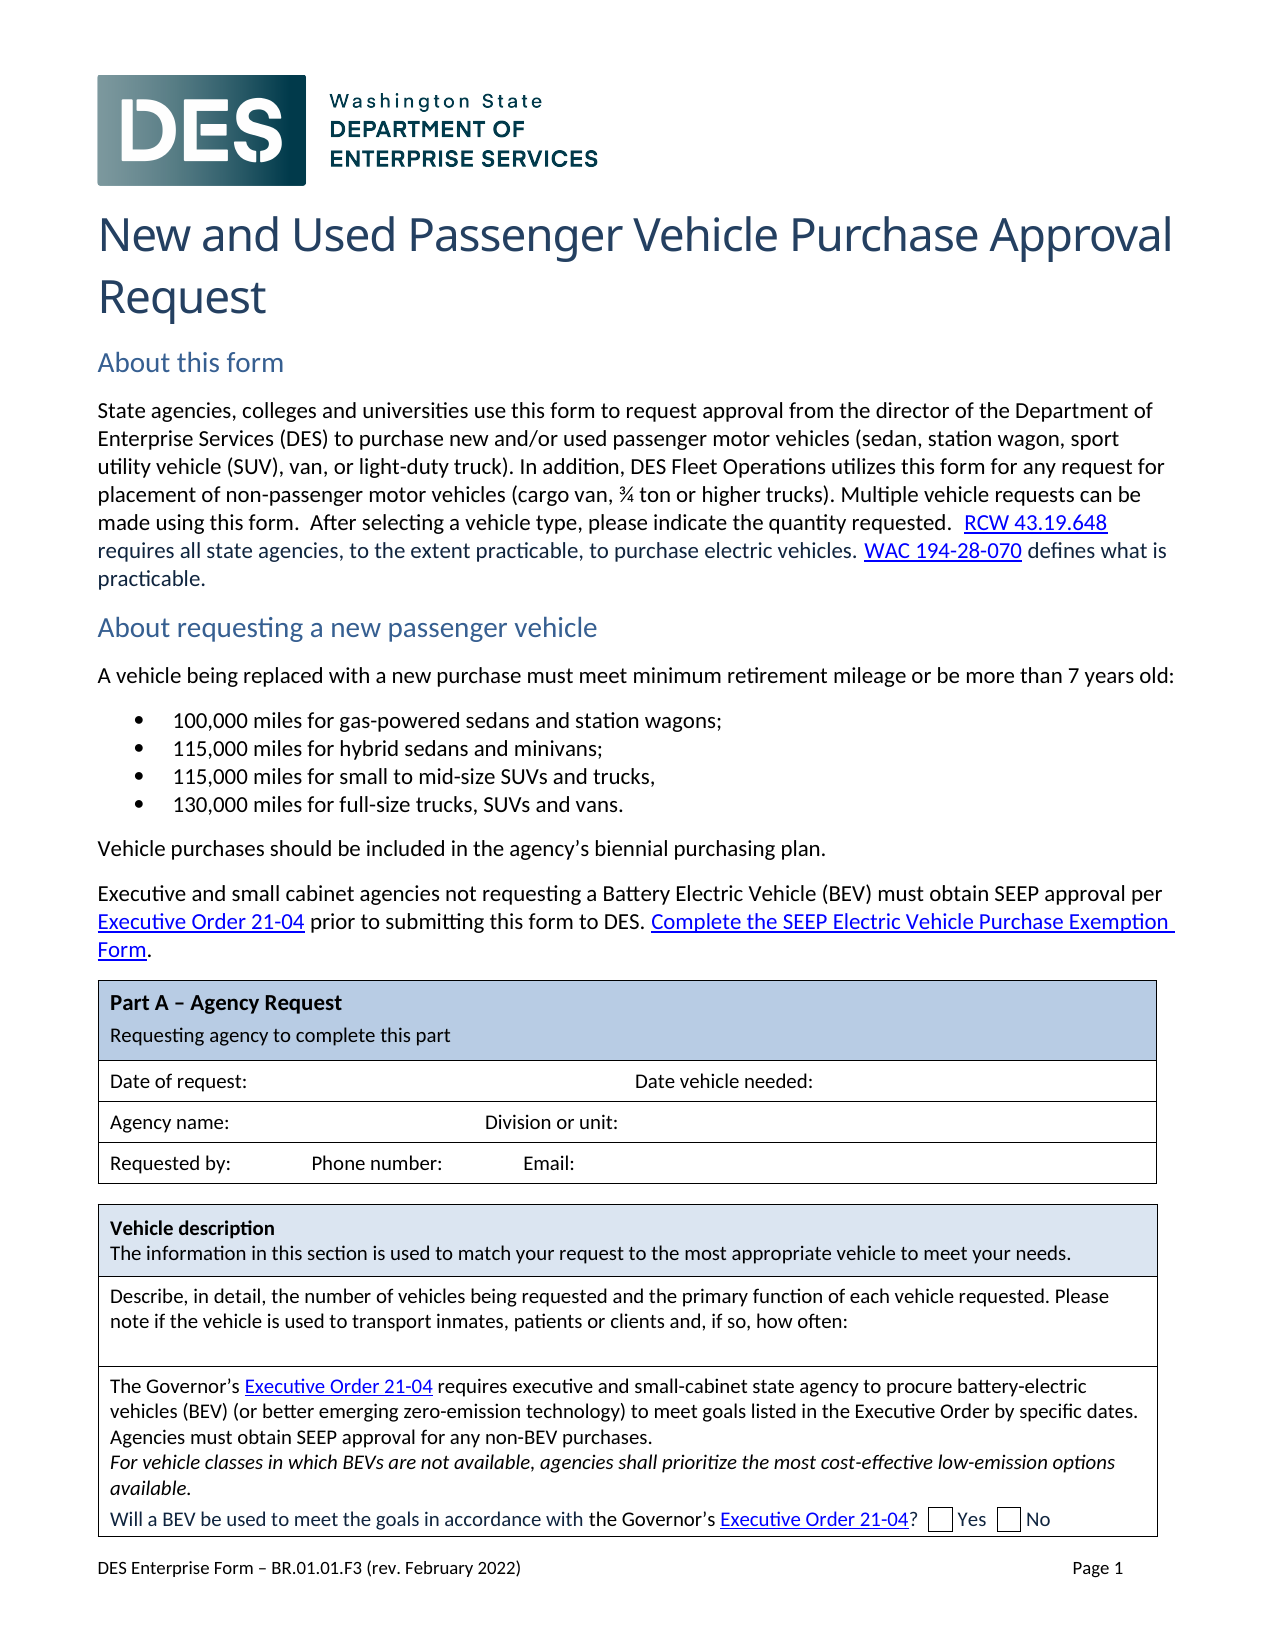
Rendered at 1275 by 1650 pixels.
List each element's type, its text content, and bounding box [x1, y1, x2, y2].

text Executive and small cabinet agencies not requesting a Battery Electric Vehicle (BEV) must obtain SEEP approval per Executive Order 21-04 prior to submitting this form to DES. Complete the SEEP Electric Vehicle Purchase Exemption Form. [97, 879, 1177, 963]
text A vehicle being replaced with a new purchase must meet minimum retirement mileage or be more than 7 years old: [97, 661, 1177, 689]
list 115,000 miles for hybrid sedans and minivans; [135, 734, 1177, 762]
picture [306, 75, 608, 186]
list 100,000 miles for gas-powered sedans and station wagons; [135, 706, 1177, 734]
table_cell Agency name: Division or unit: [99, 1102, 1156, 1142]
picture [97, 75, 281, 186]
text Vehicle purchases should be included in the agency’s biennial purchasing plan. [97, 834, 1177, 862]
table_header Part A – Agency Request Requesting agency to complete this part [99, 981, 1156, 1060]
subtitle About this form [97, 344, 1177, 379]
text State agencies, colleges and universities use this form to request approval from the director of the Department of Enterprise Services (DES) to purchase new and/or used passenger motor vehicles (sedan, station wagon, sport utility vehicle (SUV), van, or light-duty truck). In addition, DES Fleet Operations utilizes this form for any request for placement of non-passenger motor vehicles (cargo van, ¾ ton or higher trucks). Multiple vehicle requests can be made using this form. After selecting a vehicle type, please indicate the quantity requested. RCW 43.19.648 requires all state agencies, to the extent practicable, to purchase electric vehicles. WAC 194-28-070 defines what is practicable. [97, 396, 1177, 592]
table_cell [99, 1367, 1157, 1536]
list 130,000 miles for full-size trucks, SUVs and vans. [135, 790, 1177, 818]
table_cell Describe, in detail, the number of vehicles being requested and the primary function of each vehicle requested. Please note if the vehicle is used to transport inmates, patients or clients and, if so, how often: [99, 1277, 1157, 1366]
list 115,000 miles for small to mid-size SUVs and trucks, [135, 762, 1177, 790]
table_header Vehicle description The information in this section is used to match your request to the most appropriate vehicle to meet your needs. [99, 1205, 1157, 1276]
table_cell Requested by: Phone number: Email: [99, 1143, 1156, 1183]
subtitle About requesting a new passenger vehicle [97, 609, 1177, 644]
table_cell Date of request: Date vehicle needed: [99, 1061, 1156, 1101]
title New and Used Passenger Vehicle Purchase Approval Request [97, 202, 1177, 327]
